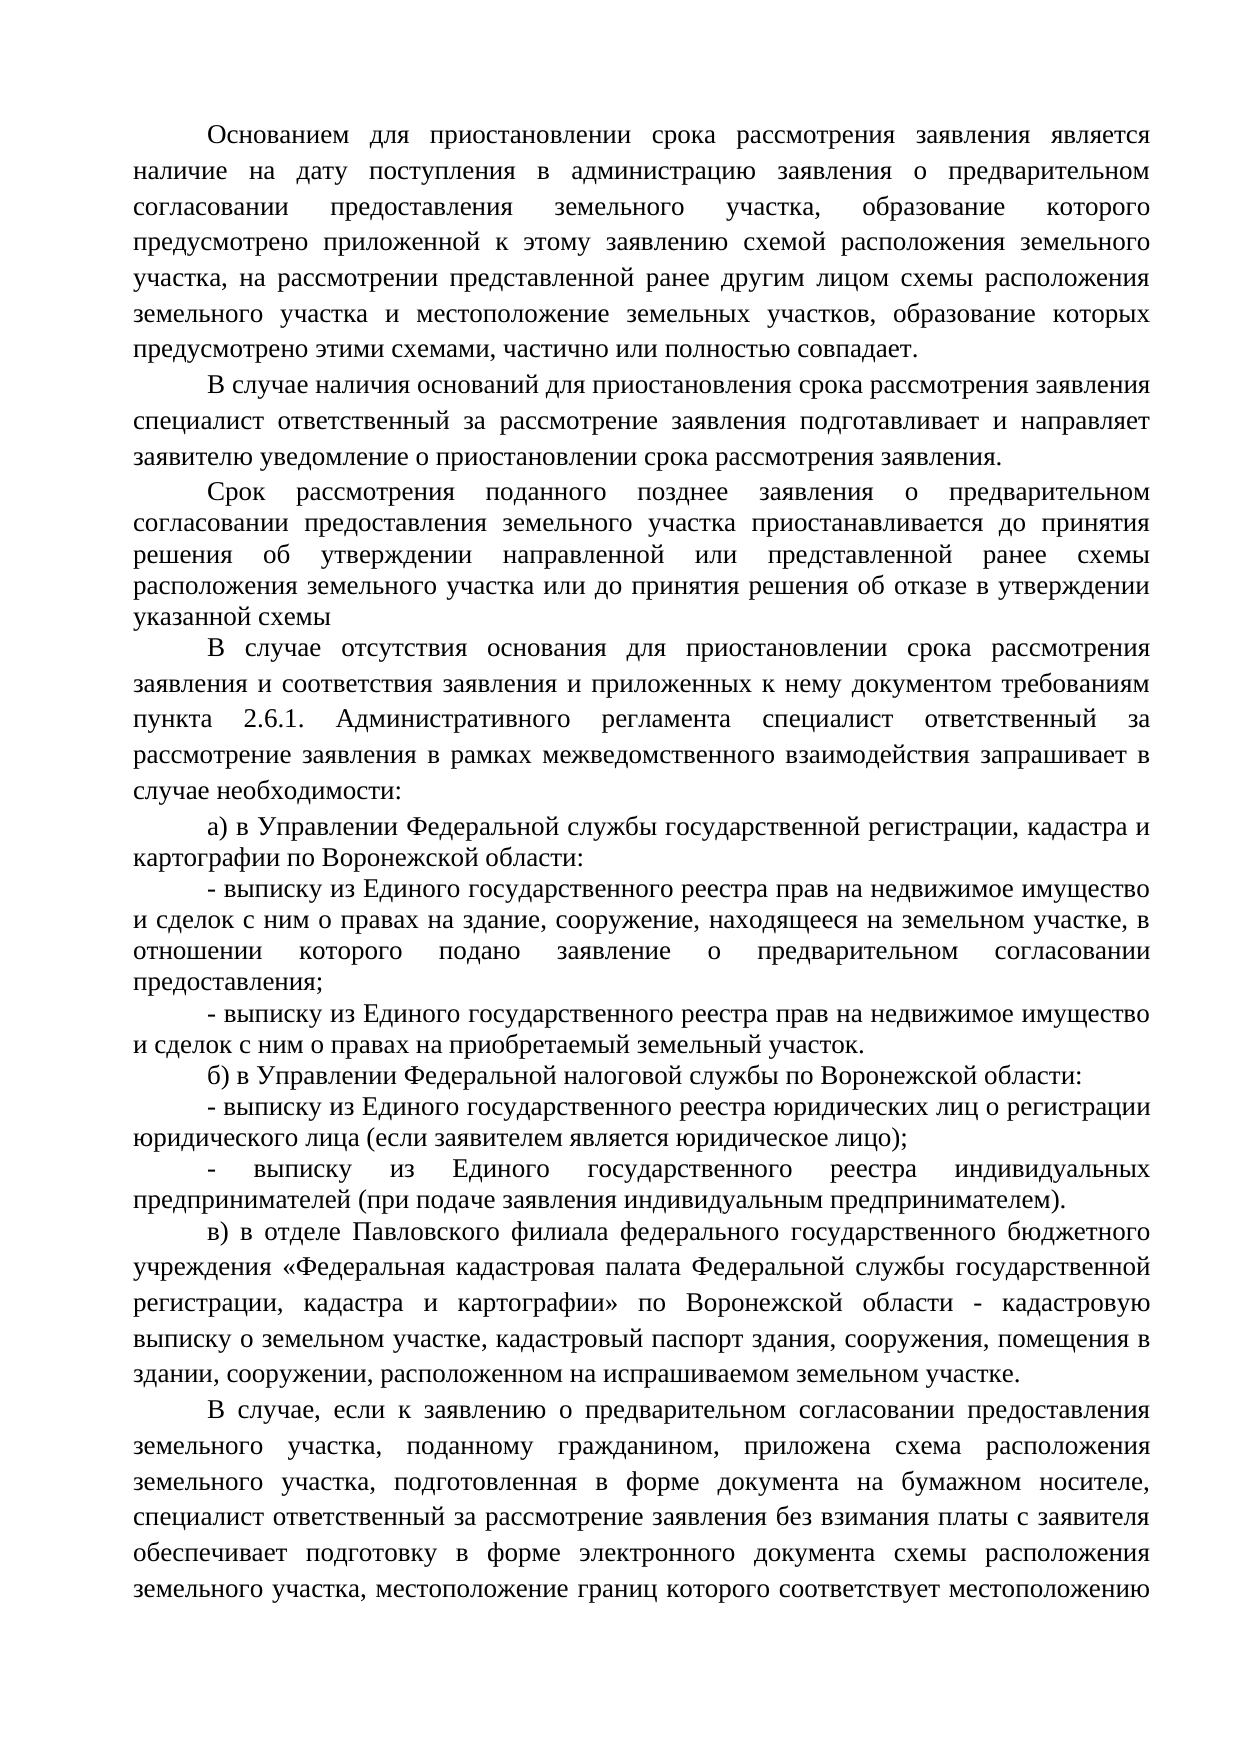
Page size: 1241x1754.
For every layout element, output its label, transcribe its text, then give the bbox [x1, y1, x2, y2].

text Срок рассмотрения поданного позднее заявления о предварительном согласовании предоставления земельного участка приостанавливается до принятия решения об утверждении направленной или представленной ранее схемы расположения земельного участка или до принятия решения об отказе в утверждении указанной схемы [133, 475, 1152, 631]
text - выписку из Единого государственного реестра прав на недвижимое имущество и сделок с ним о правах на приобретаемый земельный участок. [133, 997, 1152, 1059]
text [133, 1393, 1152, 1603]
text в) в отделе Павловского филиала федерального государственного бюджетного учреждения «Федеральная кадастровая палата Федеральной службы государственной регистрации, кадастра и картографии» по Воронежской области - кадастровую выписку о земельном участке, кадастровый паспорт здания, сооружения, помещения в здании, сооружении, расположенном на испрашиваемом земельном участке. [133, 1215, 1152, 1389]
text б) в Управлении Федеральной налоговой службы по Воронежской области: [133, 1059, 1152, 1090]
text В случае отсутствия основания для приостановлении срока рассмотрения заявления и соответствия заявления и приложенных к нему документом требованиям пункта 2.6.1. Административного регламента специалист ответственный за рассмотрение заявления в рамках межведомственного взаимодействия запрашивает в случае необходимости: [133, 631, 1152, 805]
text Основанием для приостановлении срока рассмотрения заявления является наличие на дату поступления в администрацию заявления о предварительном согласовании предоставления земельного участка, образование которого предусмотрено приложенной к этому заявлению схемой расположения земельного участка, на рассмотрении представленной ранее другим лицом схемы расположения земельного участка и местоположение земельных участков, образование которых предусмотрено этими схемами, частично или полностью совпадает. [133, 118, 1152, 364]
text - выписку из Единого государственного реестра юридических лиц о регистрации юридического лица (если заявителем является юридическое лицо); [133, 1090, 1152, 1152]
text - выписку из Единого государственного реестра индивидуальных предпринимателей (при подаче заявления индивидуальным предпринимателем). [133, 1152, 1152, 1215]
text а) в Управлении Федеральной службы государственной регистрации, кадастра и картографии по Воронежской области: [133, 810, 1152, 872]
text В случае наличия оснований для приостановления срока рассмотрения заявления специалист ответственный за рассмотрение заявления подготавливает и направляет заявителю уведомление о приостановлении срока рассмотрения заявления. [133, 368, 1152, 471]
text - выписку из Единого государственного реестра прав на недвижимое имущество и сделок с ним о правах на здание, сооружение, находящееся на земельном участке, в отношении которого подано заявление о предварительном согласовании предоставления; [133, 872, 1152, 997]
